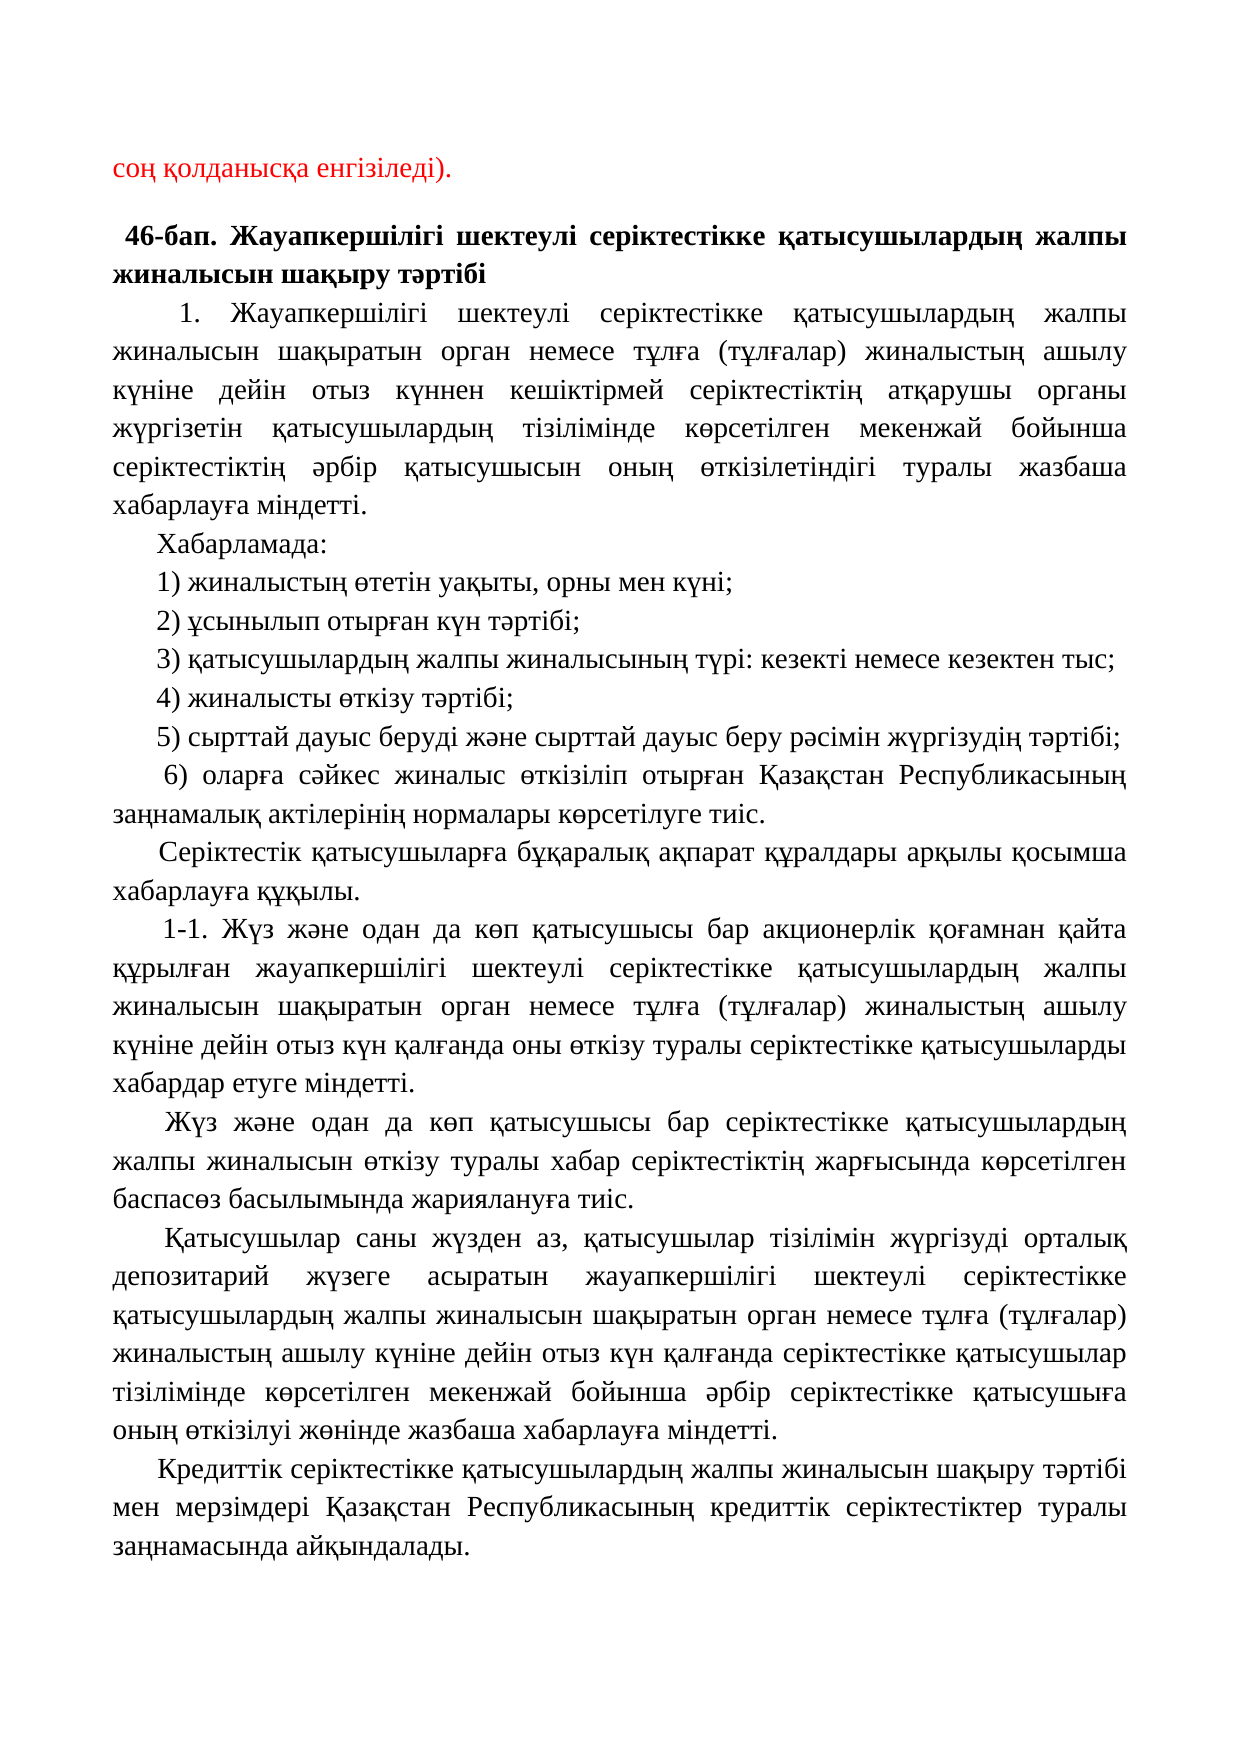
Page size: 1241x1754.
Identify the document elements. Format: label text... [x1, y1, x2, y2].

text Серіктестік қатысушыларға бұқаралық ақпарат құралдары арқылы қосымша хабарлауға құқылы. [112, 834, 1128, 906]
text 4) жиналысты өткізу тәртібі; [112, 680, 1128, 714]
text 46-бап. Жауапкершілігі шектеулі серіктестікке қатысушылардың жалпы жиналысын шақыру тәртібі [112, 218, 1128, 290]
text 2) ұсынылып отырған күн тәртібі; [112, 603, 1128, 637]
text 1. Жауапкершілігі шектеулі серіктестікке қатысушылардың жалпы жиналысын шақыратын орган немесе тұлға (тұлғалар) жиналыстың ашылу күніне дейін отыз күннен кешіктірмей серіктестіктің атқарушы органы жүргізетін қатысушылардың тізілімінде көрсетілген мекенжай бойынша серіктестіктің әрбір қатысушысын оның өткізілетіндігі туралы жазбаша хабарлауға міндетті. [112, 295, 1128, 521]
text 6) оларға сәйкес жиналыс өткізіліп отырған Қазақстан Республикасының заңнамалық актілерінің нормалары көрсетілуге тиіс. [112, 757, 1128, 829]
text Кредиттік серіктестікке қатысушылардың жалпы жиналысын шақыру тәртібі мен мерзімдері Қазақстан Республикасының кредиттік серіктестіктер туралы заңнамасында айқындалады. [112, 1451, 1128, 1562]
text Қатысушылар саны жүзден аз, қатысушылар тiзiлiмiн жүргiзудi орталық депозитарий жүзеге асыратын жауапкершiлiгi шектеулi серiктестiкке қатысушылардың жалпы жиналысын шақыратын орган немесе тұлға (тұлғалар) жиналыстың ашылу күніне дейін отыз күн қалғанда серiктестiкке қатысушылар тiзiлiмiнде көрсетiлген мекенжай бойынша әрбiр серiктестiкке қатысушыға оның өткiзiлуi жөнiнде жазбаша хабарлауға мiндеттi. [112, 1220, 1128, 1446]
text 1-1. Жүз және одан да көп қатысушысы бар акционерлiк қоғамнан қайта құрылған жауапкершiлiгi шектеулi серiктестiкке қатысушылардың жалпы жиналысын шақыратын орган немесе тұлға (тұлғалар) жиналыстың ашылу күніне дейін отыз күн қалғанда оны өткiзу туралы серiктестiкке қатысушыларды хабардар етуге мiндеттi. [112, 911, 1128, 1099]
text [112, 150, 1128, 214]
text Хабарламада: [112, 526, 1128, 559]
text Жүз және одан да көп қатысушысы бар серiктестiкке қатысушылардың жалпы жиналысын өткiзу туралы хабар серiктестiктiң жарғысында көрсетiлген баспасөз басылымында жариялануға тиiс. [112, 1104, 1128, 1215]
text 1) жиналыстың өтетін уақыты, орны мен күні; [112, 564, 1128, 598]
text 3) қатысушылардың жалпы жиналысының түрі: кезекті немесе кезектен тыс; [112, 642, 1128, 675]
text 5) сырттай дауыс беруді және сырттай дауыс беру рәсімін жүргізудің тәртібі; [112, 719, 1128, 752]
